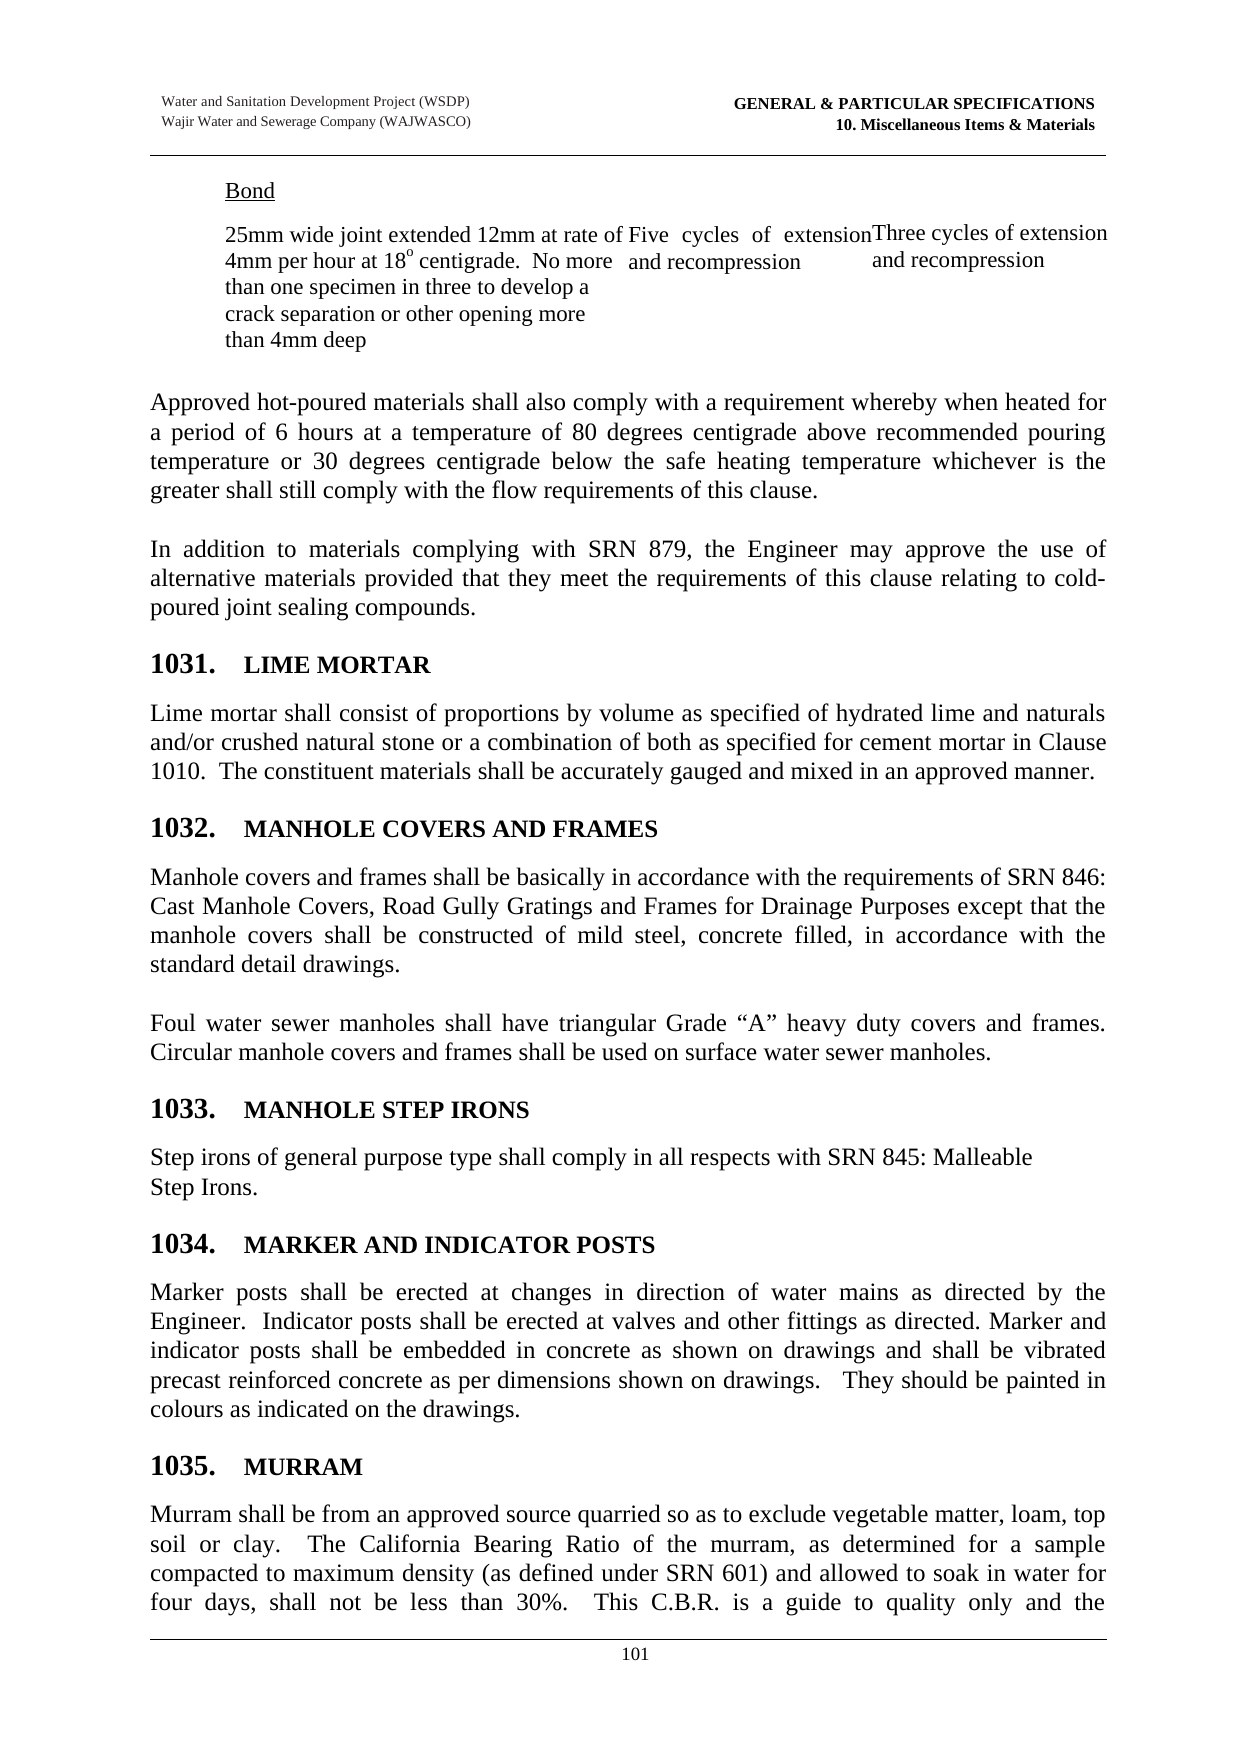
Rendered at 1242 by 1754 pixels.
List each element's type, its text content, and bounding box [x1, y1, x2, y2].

text Manhole covers and frames shall be basically in accordance with the requirements of SRN 846: Cast Manhole Covers, Road Gully Gratings and Frames for Drainage Purposes except that the manhole covers shall be constructed of mild steel, concrete filled, in accordance with the standard detail drawings. [150, 862, 1107, 978]
text In addition to materials complying with SRN 879, the Engineer may approve the use of alternative materials provided that they meet the requirements of this clause relating to cold-poured joint sealing compounds. [150, 534, 1107, 621]
subtitle MURRAM [150, 1448, 1107, 1482]
subtitle MARKER AND INDICATOR POSTS [150, 1226, 1107, 1259]
text Marker posts shall be erected at changes in direction of water mains as directed by the Engineer. Indicator posts shall be erected at valves and other fittings as directed. Marker and indicator posts shall be embedded in concrete as shown on drawings and shall be vibrated precast reinforced concrete as per dimensions shown on drawings. They should be painted in colours as indicated on the drawings. [150, 1277, 1107, 1423]
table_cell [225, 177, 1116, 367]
subtitle MANHOLE COVERS AND FRAMES [150, 811, 1107, 844]
text Step irons of general purpose type shall comply in all respects with SRN 845: Malleable [150, 1142, 1107, 1171]
text Step Irons. [150, 1172, 1107, 1201]
text Approved hot-poured materials shall also comply with a requirement whereby when heated for a period of 6 hours at a temperature of 80 degrees centigrade above recommended pouring temperature or 30 degrees centigrade below the safe heating temperature whichever is the greater shall still comply with the flow requirements of this clause. [150, 387, 1107, 504]
text Lime mortar shall consist of proportions by volume as specified of hydrated lime and naturals and/or crushed natural stone or a combination of both as specified for cement mortar in Clause 1010. The constituent materials shall be accurately gauged and mixed in an approved manner. [150, 698, 1107, 785]
subtitle LIME MORTAR [150, 647, 1107, 680]
text Foul water sewer manholes shall have triangular Grade “A” heavy duty covers and frames. Circular manhole covers and frames shall be used on surface water sewer manholes. [150, 1008, 1107, 1066]
subtitle MANHOLE STEP IRONS [150, 1091, 1107, 1125]
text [150, 1499, 1107, 1616]
